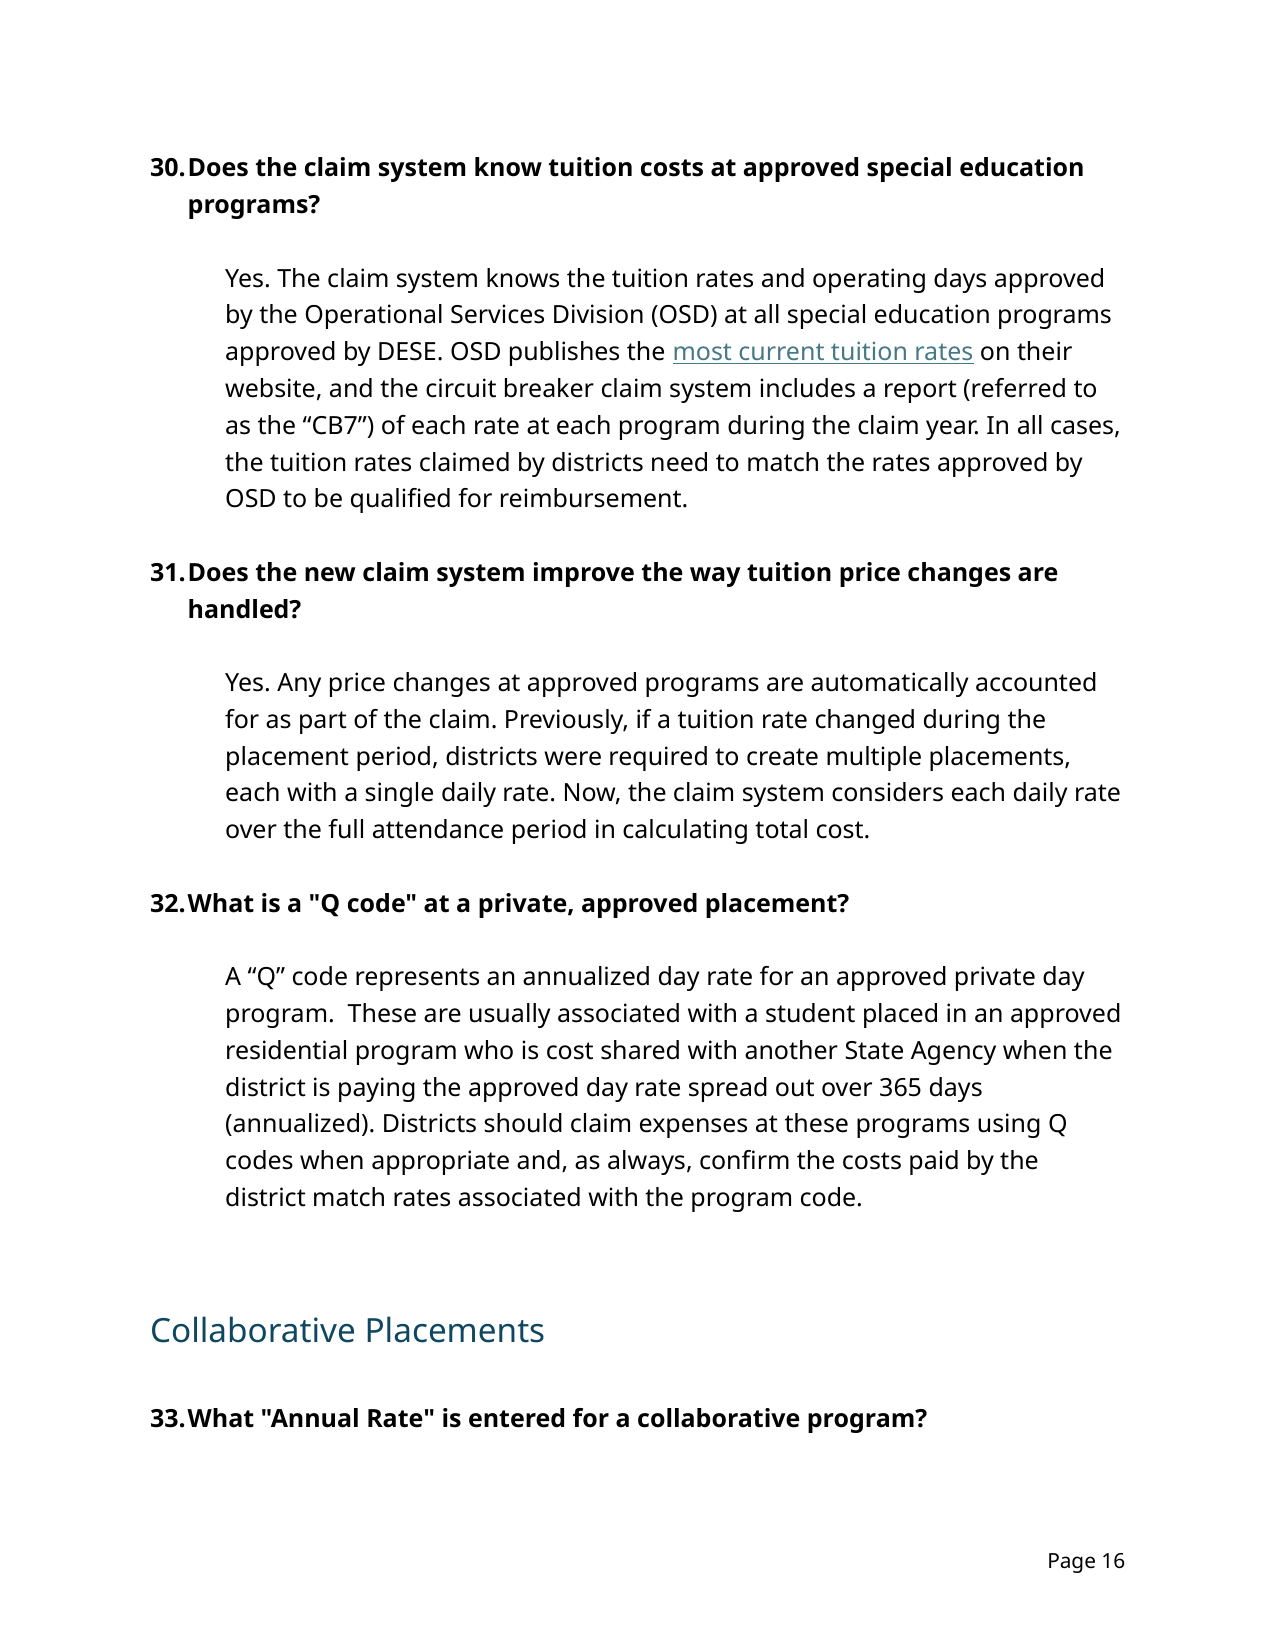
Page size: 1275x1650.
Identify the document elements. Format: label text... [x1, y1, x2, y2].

text Does the new claim system improve the way tuition price changes are handled? [150, 554, 1125, 625]
text A “Q” code represents an annualized day rate for an approved private day program. These are usually associated with a student placed in an approved residential program who is cost shared with another State Agency when the district is paying the approved day rate spread out over 365 days (annualized). Districts should claim expenses at these programs using Q codes when appropriate and, as always, confirm the costs paid by the district match rates associated with the program code. [225, 959, 1125, 1214]
text Yes. The claim system knows the tuition rates and operating days approved by the Operational Services Division (OSD) at all special education programs approved by DESE. OSD publishes the most current tuition rates on their website, and the circuit breaker claim system includes a report (referred to as the “CB7”) of each rate at each program during the claim year. In all cases, the tuition rates claimed by districts need to match the rates approved by OSD to be qualified for reimbursement. [225, 260, 1125, 515]
subtitle Collaborative Placements [150, 1307, 1125, 1352]
text What "Annual Rate" is entered for a collaborative program? [150, 1401, 1125, 1435]
text What is a "Q code" at a private, approved placement? [150, 885, 1125, 919]
text Does the claim system know tuition costs at approved special education programs? [150, 150, 1125, 221]
text Yes. Any price changes at approved programs are automatically accounted for as part of the claim. Previously, if a tuition rate changed during the placement period, districts were required to create multiple placements, each with a single daily rate. Now, the claim system considers each daily rate over the full attendance period in calculating total cost. [225, 665, 1125, 846]
